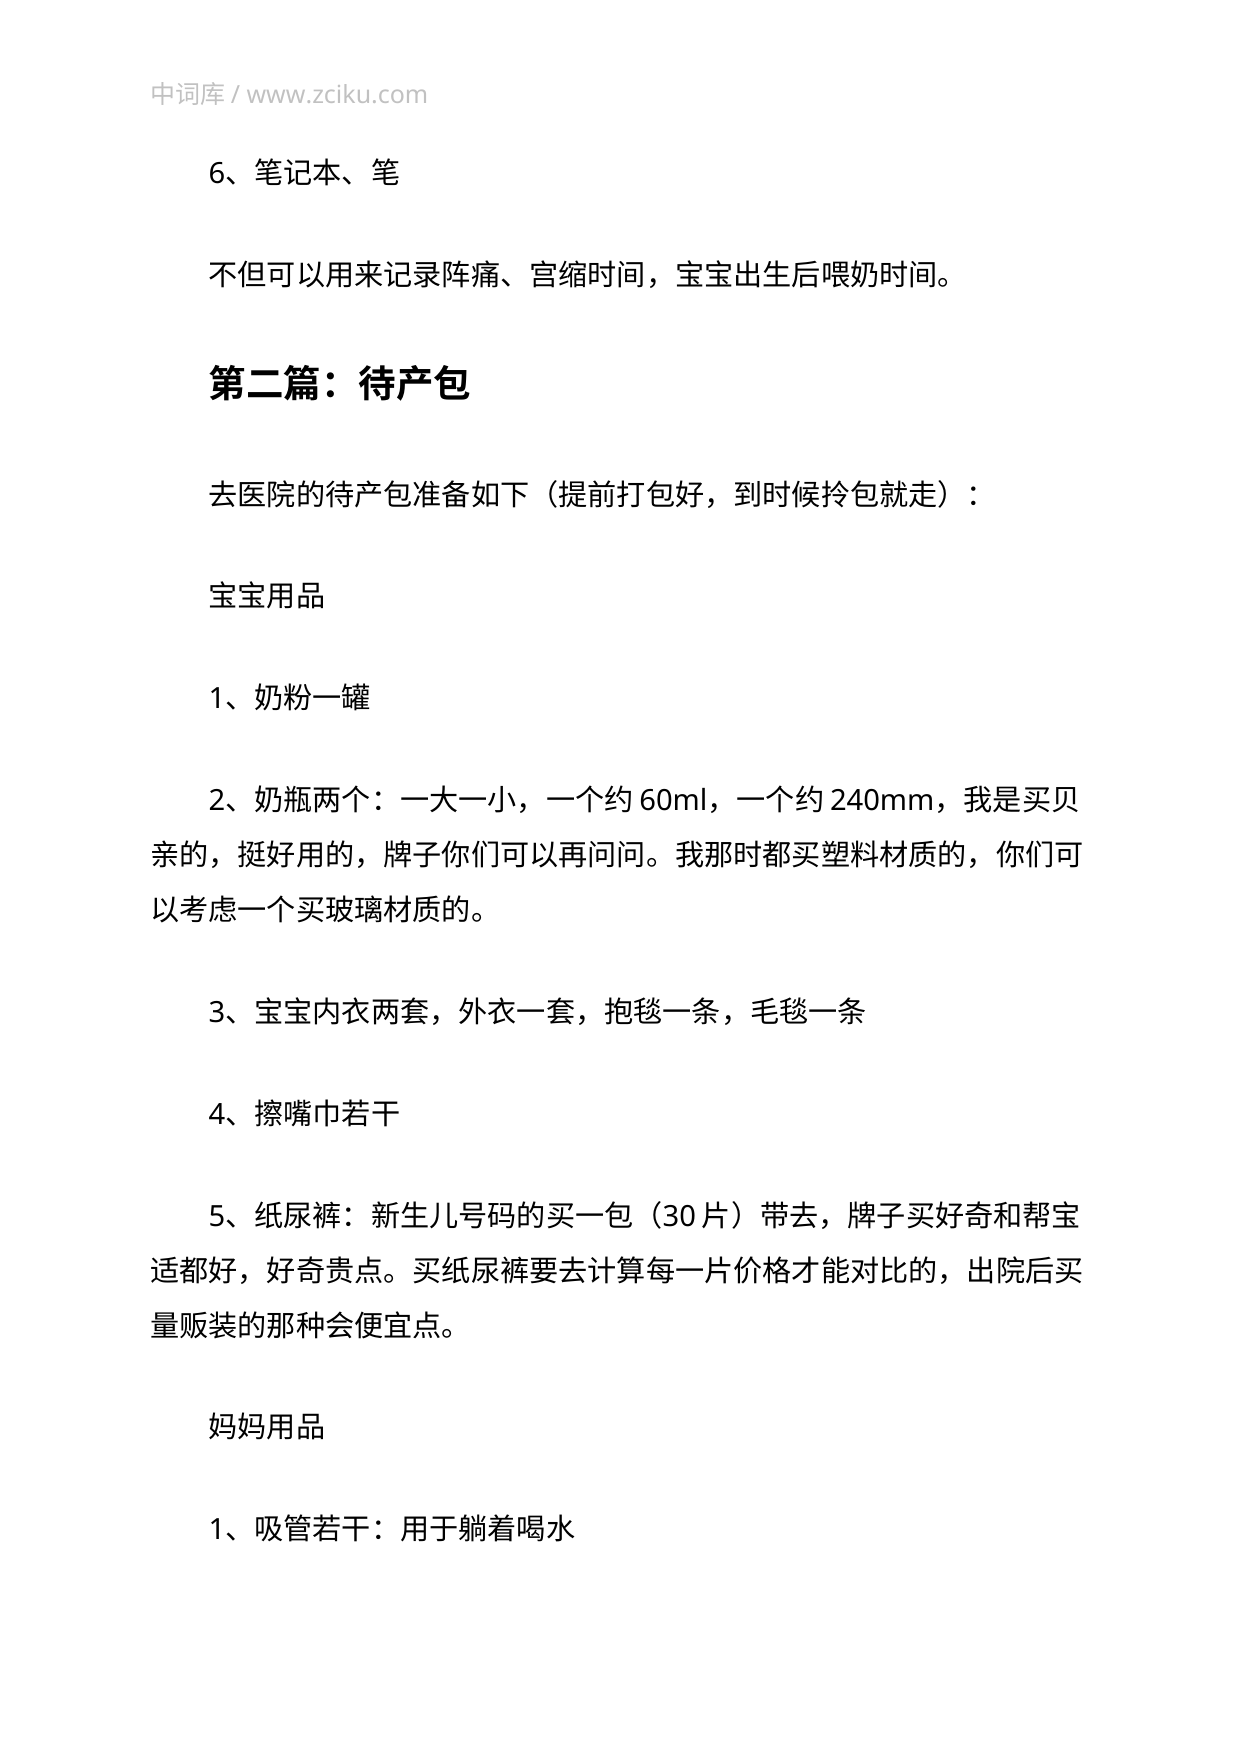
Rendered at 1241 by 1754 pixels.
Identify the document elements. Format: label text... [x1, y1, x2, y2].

text 5、纸尿裤：新生儿号码的买一包（30片）带去，牌子买好奇和帮宝适都好，好奇贵点。买纸尿裤要去计算每一片价格才能对比的，出院后买量贩装的那种会便宜点。 [150, 1192, 1090, 1344]
text 1、奶粉一罐 [150, 675, 1090, 717]
text 去医院的待产包准备如下（提前打包好，到时候拎包就走）： [150, 471, 1090, 513]
text 宝宝用品 [150, 573, 1090, 615]
text 妈妈用品 [150, 1404, 1090, 1446]
text 不但可以用来记录阵痛、宫缩时间，宝宝出生后喂奶时间。 [150, 252, 1090, 294]
text 1、吸管若干：用于躺着喝水 [150, 1506, 1090, 1548]
text 3、宝宝内衣两套，外衣一套，抱毯一条，毛毯一条 [150, 988, 1090, 1031]
text 6、笔记本、笔 [150, 150, 1090, 192]
text 第二篇：待产包 [150, 354, 1090, 408]
text 2、奶瓶两个：一大一小，一个约60ml，一个约240mm，我是买贝亲的，挺好用的，牌子你们可以再问问。我那时都买塑料材质的，你们可以考虑一个买玻璃材质的。 [150, 777, 1090, 929]
text 4、擦嘴巾若干 [150, 1090, 1090, 1133]
